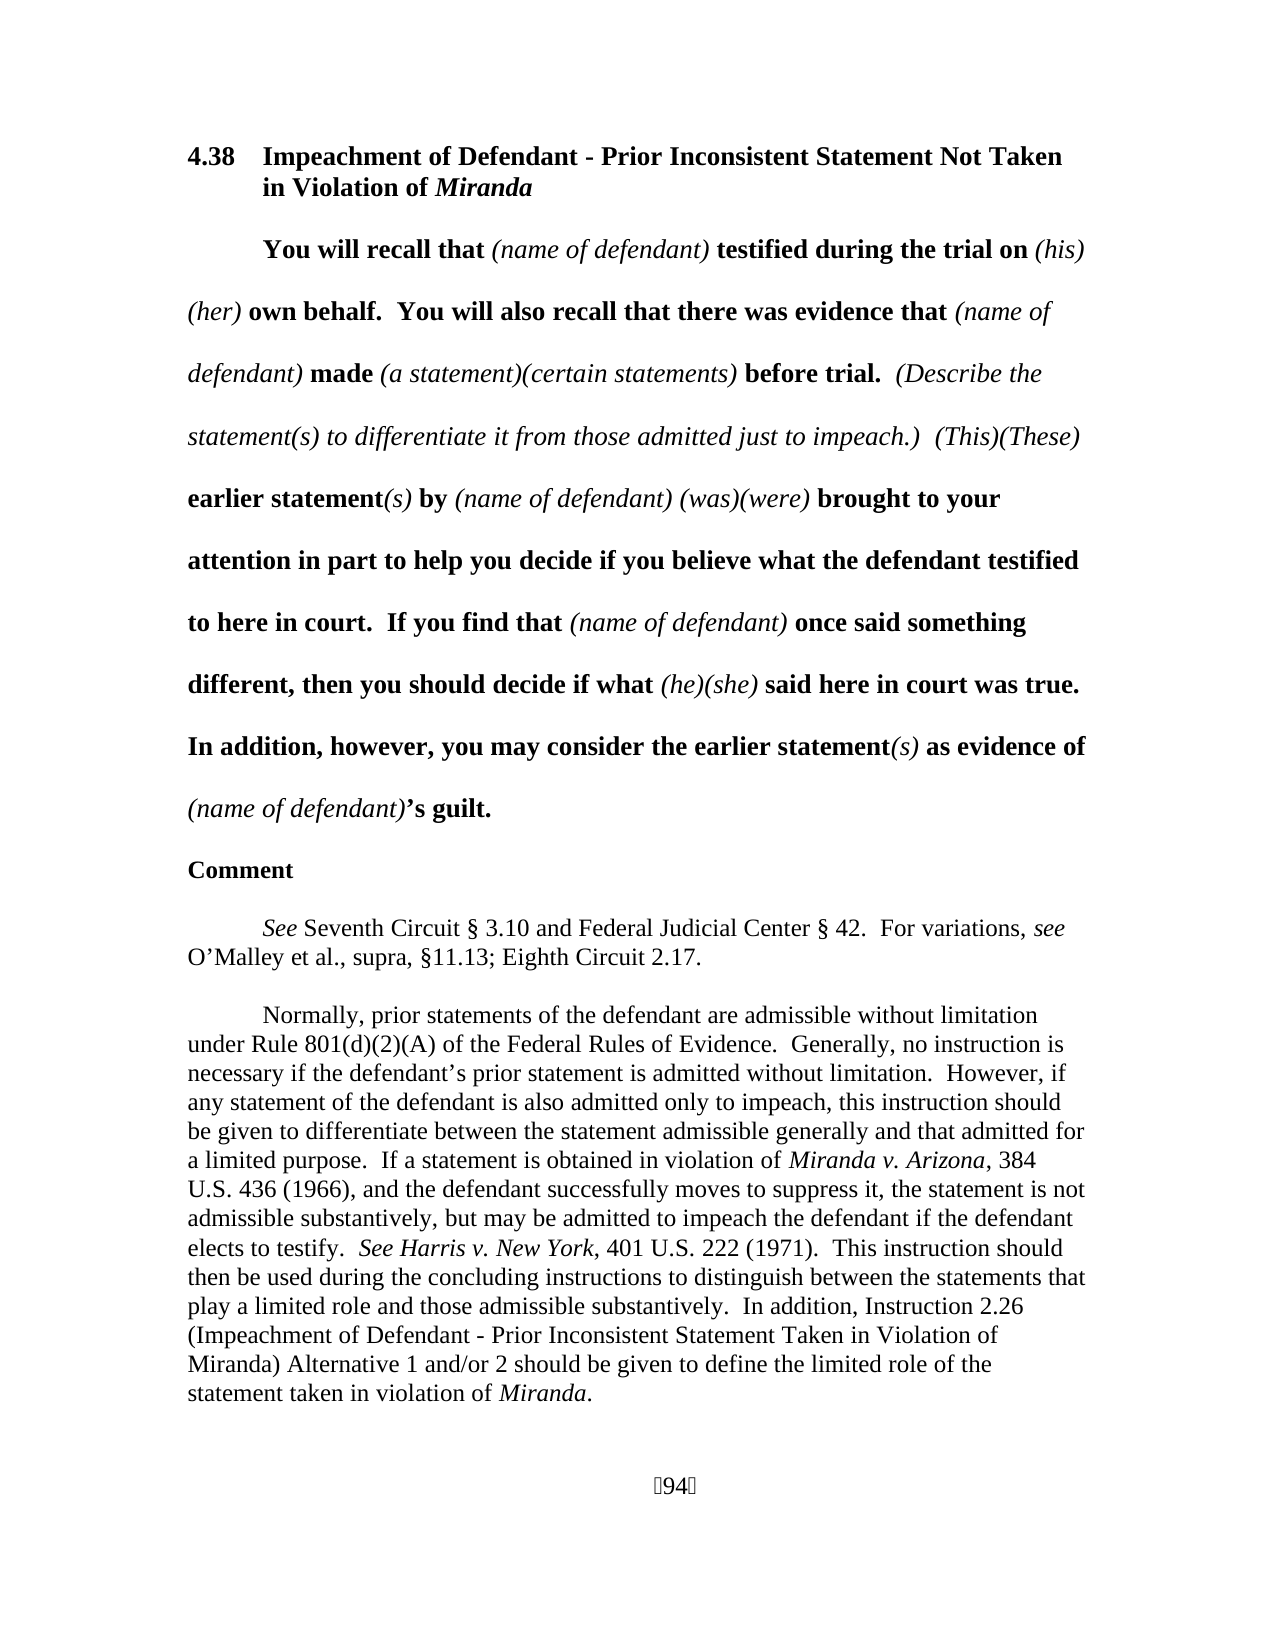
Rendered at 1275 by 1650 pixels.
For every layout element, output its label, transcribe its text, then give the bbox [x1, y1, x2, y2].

text See Seventh Circuit § 3.10 and Federal Judicial Center § 42. For variations, see O’Malley et al., supra, §11.13; Eighth Circuit 2.17. [187, 913, 1087, 971]
text You will recall that (name of defendant) testified during the trial on (his)(her) own behalf. You will also recall that there was evidence that (name of defendant) made (a statement)(certain statements) before trial. (Describe the statement(s) to differentiate it from those admitted just to impeach.) (This)(These) earlier statement(s) by (name of defendant) (was)(were) brought to your attention in part to help you decide if you believe what the defendant testified to here in court. If you find that (name of defendant) once said something different, then you should decide if what (he)(she) said here in court was true. In addition, however, you may consider the earlier statement(s) as evidence of (name of defendant)’s guilt. [187, 234, 1087, 823]
text Comment [187, 854, 1087, 884]
text 4.38 Impeachment of Defendant - Prior Inconsistent Statement Not Taken in Violation of Miranda [187, 141, 1087, 203]
text Normally, prior statements of the defendant are admissible without limitation under Rule 801(d)(2)(A) of the Federal Rules of Evidence. Generally, no instruction is necessary if the defendant’s prior statement is admitted without limitation. However, if any statement of the defendant is also admitted only to impeach, this instruction should be given to differentiate between the statement admissible generally and that admitted for a limited purpose. If a statement is obtained in violation of Miranda v. Arizona, 384 U.S. 436 (1966), and the defendant successfully moves to suppress it, the statement is not admissible substantively, but may be admitted to impeach the defendant if the defendant elects to testify. See Harris v. New York, 401 U.S. 222 (1971). This instruction should then be used during the concluding instructions to distinguish between the statements that play a limited role and those admissible substantively. In addition, Instruction 2.26 (Impeachment of Defendant - Prior Inconsistent Statement Taken in Violation of Miranda) Alternative 1 and/or 2 should be given to define the limited role of the statement taken in violation of Miranda. [187, 1000, 1087, 1407]
